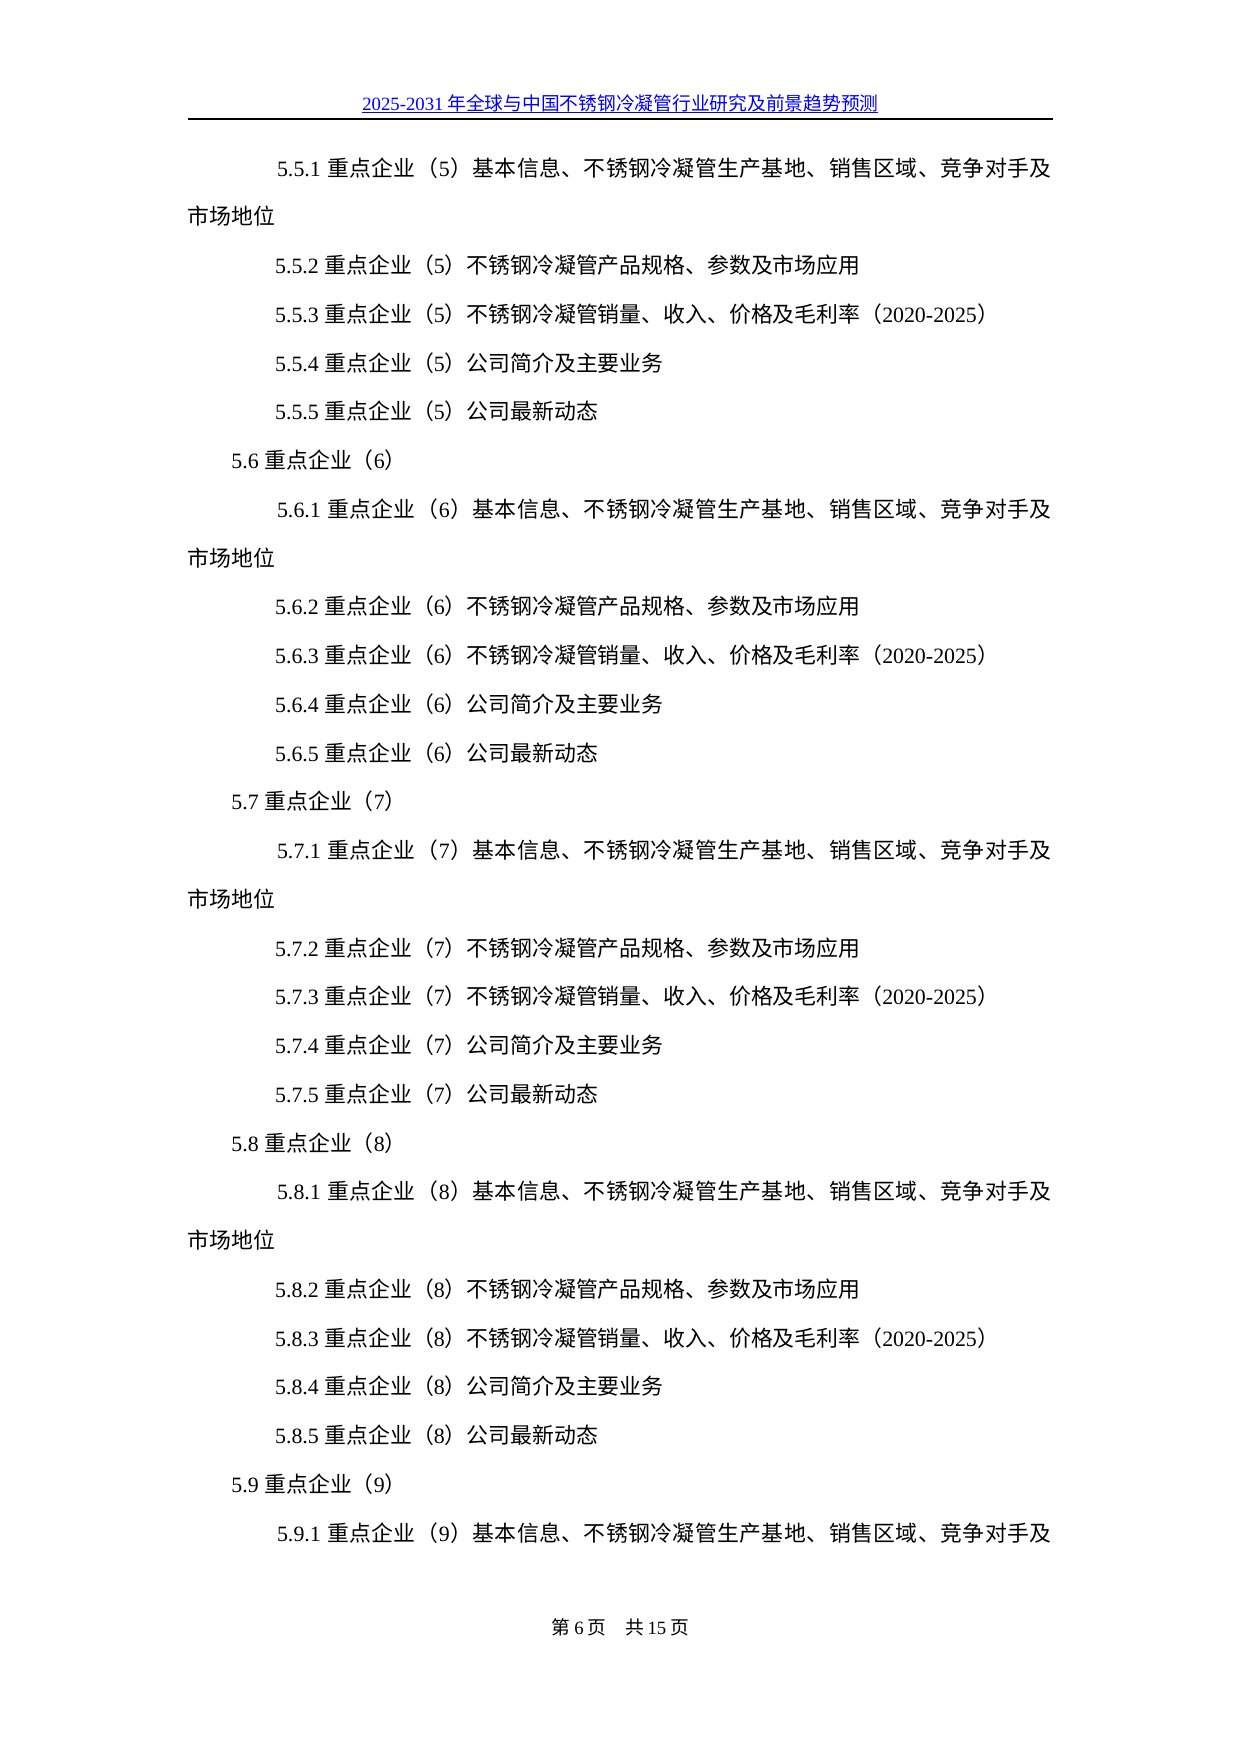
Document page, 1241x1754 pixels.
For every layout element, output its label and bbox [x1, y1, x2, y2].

text [187, 150, 1053, 1548]
